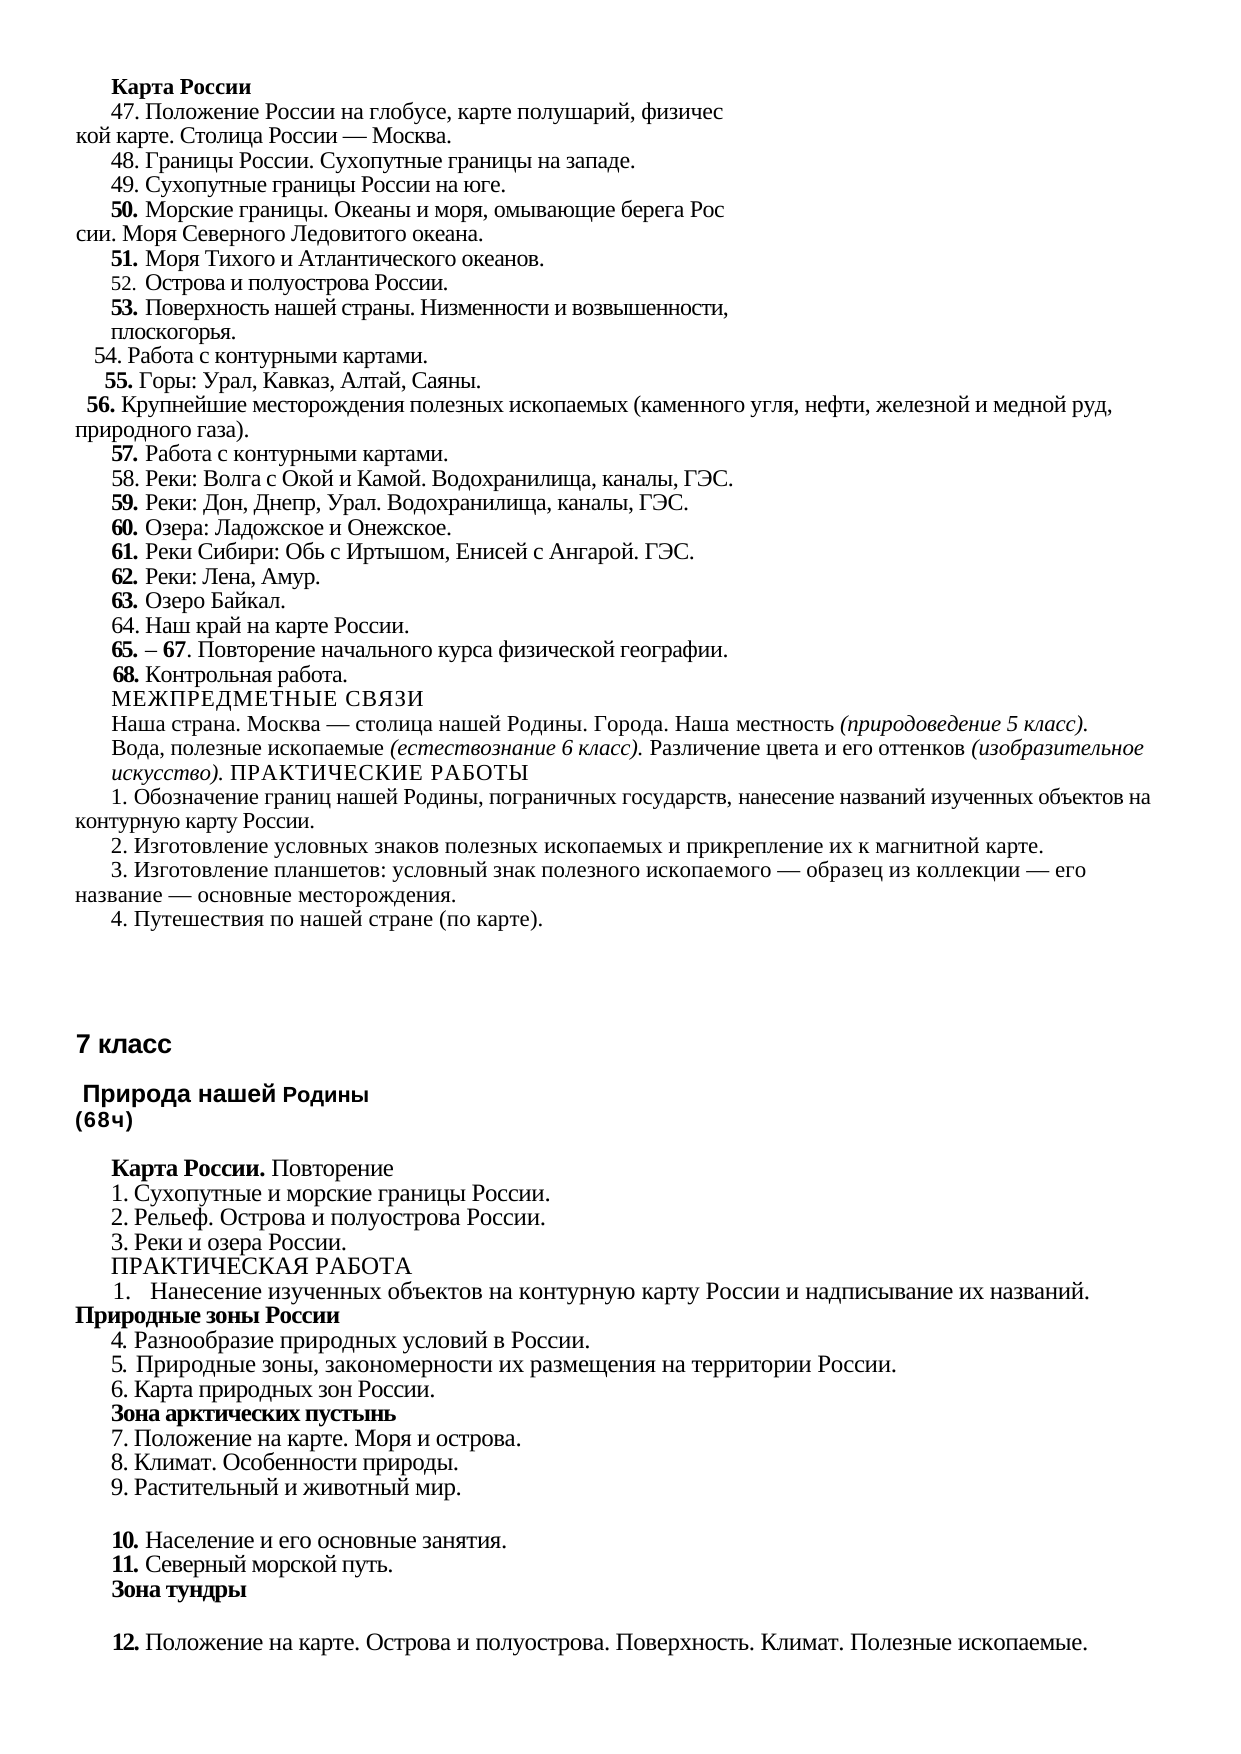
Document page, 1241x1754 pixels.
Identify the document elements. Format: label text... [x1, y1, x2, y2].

text 4. Разнообразие природных условий в России. [111, 1328, 1165, 1353]
list Карта природных зон России. Зона арктических пустынь [111, 1377, 857, 1426]
text Природа нашей Родины [76, 1083, 1165, 1107]
list Положение на карте. Острова и полуострова. Поверхность. Климат. Полезные ископаемые. [76, 1631, 1165, 1655]
list Сухопутные границы России на юге. [111, 173, 1165, 197]
text 53. Поверхность нашей страны. Низменности и возвышенности, плоскогорья. [111, 295, 1165, 344]
list Изготовление планшетов: условный знак полезного ископаемого — образец из коллекции — его название — основные месторождения. [75, 858, 1165, 907]
list Положение России на глобусе, карте полушарий, физичес кой карте. Столица России — Москва. [76, 99, 1165, 148]
text Вода, полезные ископаемые (естествознание 6 класс). Различение цвета и его оттенков (изобразительное искусство). ПРАКТИЧЕСКИЕ РАБОТЫ [111, 736, 1165, 785]
text Наша страна. Москва — столица нашей Родины. Города. Наша местность (природоведение 5 класс). [75, 711, 1162, 736]
list Путешествия по нашей стране (по карте). [111, 907, 1165, 932]
list Озеро Байкал. [111, 589, 1165, 613]
list Климат. Особенности природы. [111, 1451, 1165, 1475]
text Природные зоны России [75, 1304, 1165, 1328]
text 55. Горы: Урал, Кавказ, Алтай, Саяны. [82, 369, 1165, 393]
list Изготовление условных знаков полезных ископаемых и прикрепление их к магнитной карте. [75, 834, 1165, 858]
list Рельеф. Острова и полуострова России. [111, 1206, 1165, 1231]
list Нанесение изученных объектов на контурную карту России и надписывание их названий. [112, 1279, 1165, 1304]
text 5. Природные зоны, закономерности их размещения на территории России. [75, 1353, 1165, 1377]
text 54. Работа с контурными картами. [82, 344, 1165, 369]
list Население и его основные занятия. [111, 1528, 1165, 1553]
list Реки Сибири: Обь с Иртышом, Енисей с Ангарой. ГЭС. [111, 540, 1165, 564]
list Острова и полуострова России. [111, 271, 1165, 295]
list Положение на карте. Моря и острова. [111, 1426, 1165, 1451]
list Реки: Волга с Окой и Камой. Водохранилища, каналы, ГЭС. [111, 467, 1165, 491]
list Реки: Лена, Амур. [111, 564, 1165, 589]
text 7 класс [76, 1033, 1165, 1058]
list Реки и озера России. ПРАКТИЧЕСКАЯ РАБОТА [111, 1231, 857, 1279]
list Границы России. Сухопутные границы на западе. [111, 148, 1165, 173]
list Моря Тихого и Атлантического океанов. [111, 246, 1165, 271]
list Обозначение границ нашей Родины, пограничных государств, нанесение названий изученных объектов на контурную карту России. [75, 785, 1165, 834]
text МЕЖПРЕДМЕТНЫЕ СВЯЗИ [111, 687, 1165, 711]
text Карта России. Повторение [111, 1157, 1165, 1182]
list Растительный и животный мир. [111, 1475, 1165, 1500]
list Реки: Дон, Днепр, Урал. Водохранилища, каналы, ГЭС. [111, 491, 1165, 516]
list Морские границы. Океаны и моря, омывающие берега Рос сии. Моря Северного Ледовитого океана. [76, 197, 1165, 246]
list Контрольная работа. [112, 662, 1165, 687]
text Карта России [111, 75, 1165, 99]
list – 67. Повторение начального курса физической географии. [111, 638, 1165, 662]
list Наш край на карте России. [111, 613, 1165, 638]
text 56. Крупнейшие месторождения полезных ископаемых (каменного угля, нефти, железной и медной руд, природного газа). [75, 393, 1165, 442]
text (68ч) [75, 1107, 1165, 1133]
list Озера: Ладожское и Онежское. [111, 516, 1165, 540]
list Работа с контурными картами. [111, 442, 1165, 467]
list Сухопутные и морские границы России. [111, 1182, 1165, 1206]
list Северный морской путь. Зона тундры [111, 1553, 857, 1602]
